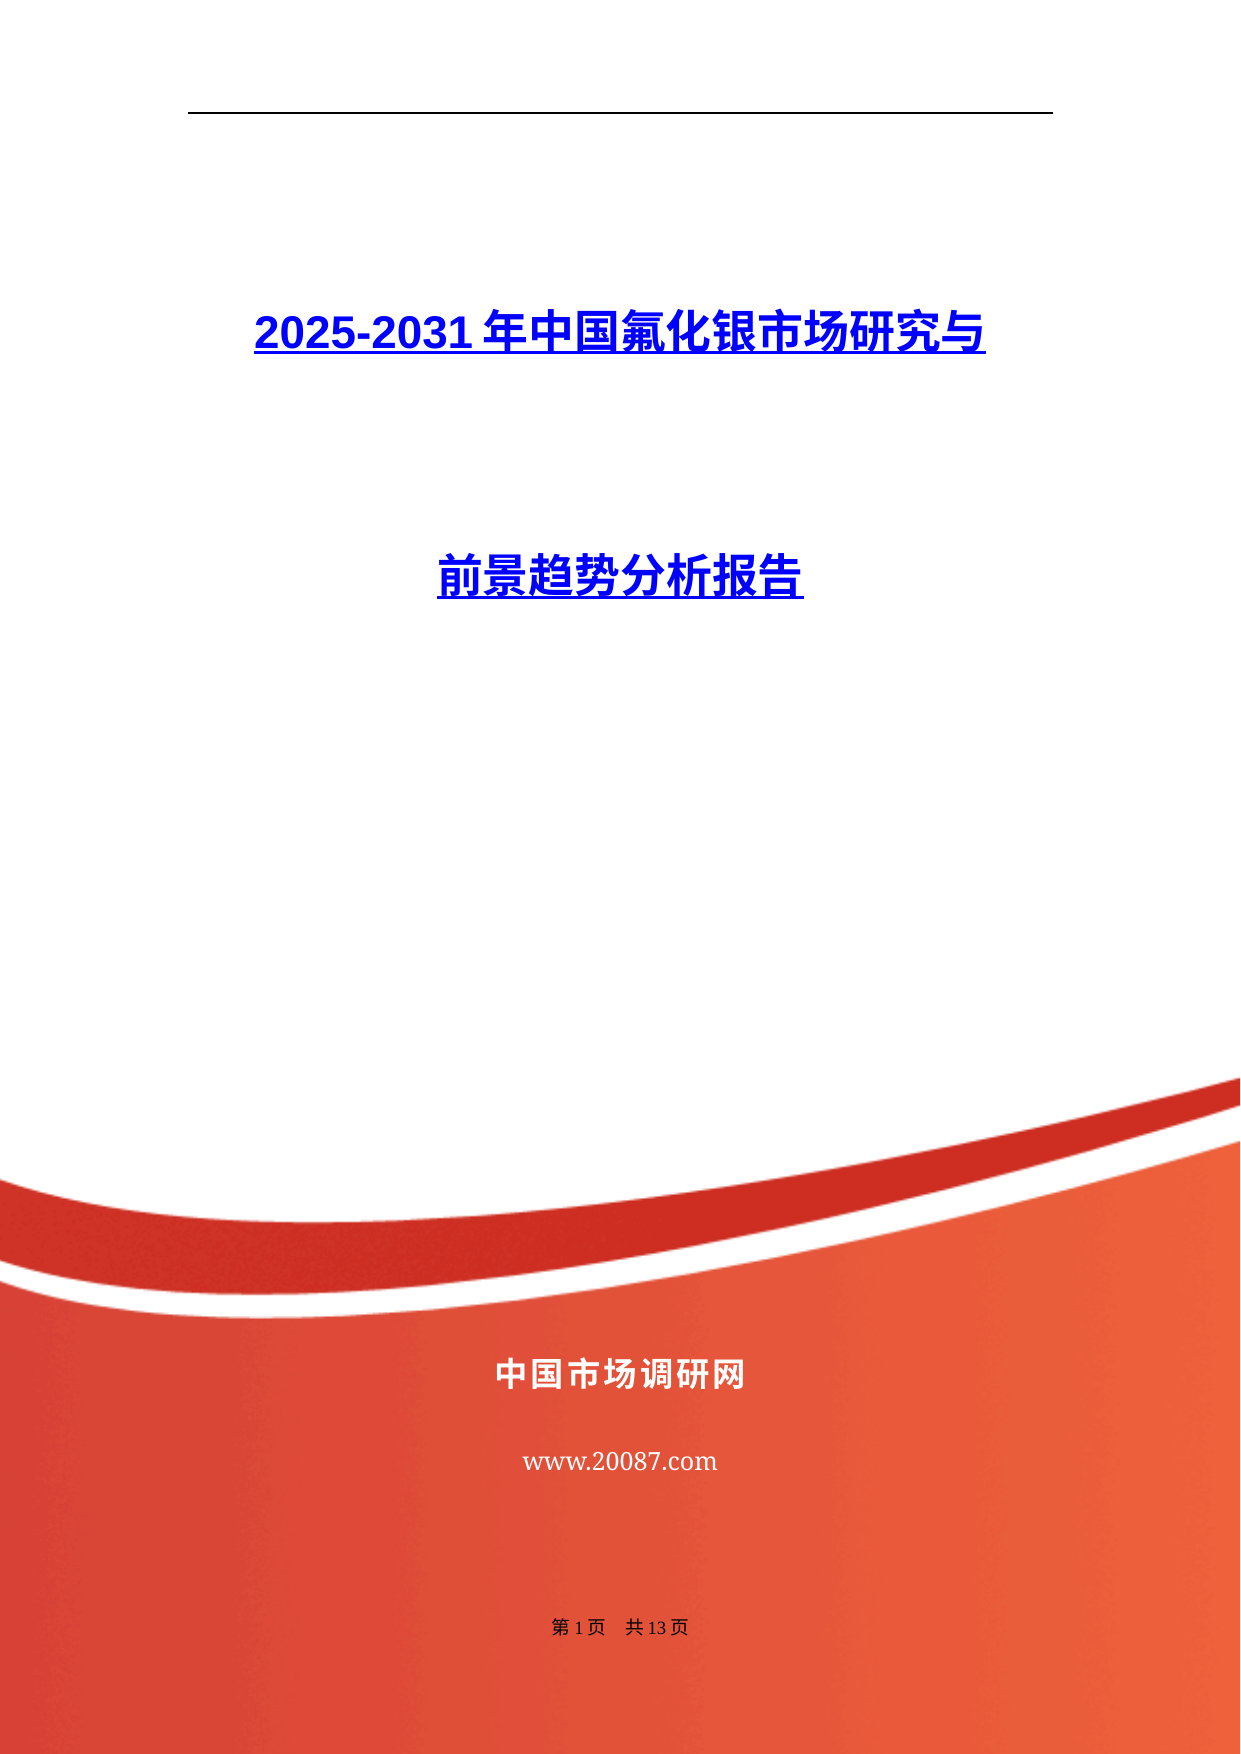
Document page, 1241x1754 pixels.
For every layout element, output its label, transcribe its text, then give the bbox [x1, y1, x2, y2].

subtitle 中国市场调研网 [187, 1339, 1053, 1404]
table_header 2025-2031年中国氟化银市场研究与前景趋势分析报告 [188, 207, 1053, 773]
picture [0, 1006, 1241, 1754]
text www.20087.com [187, 1428, 1053, 1493]
